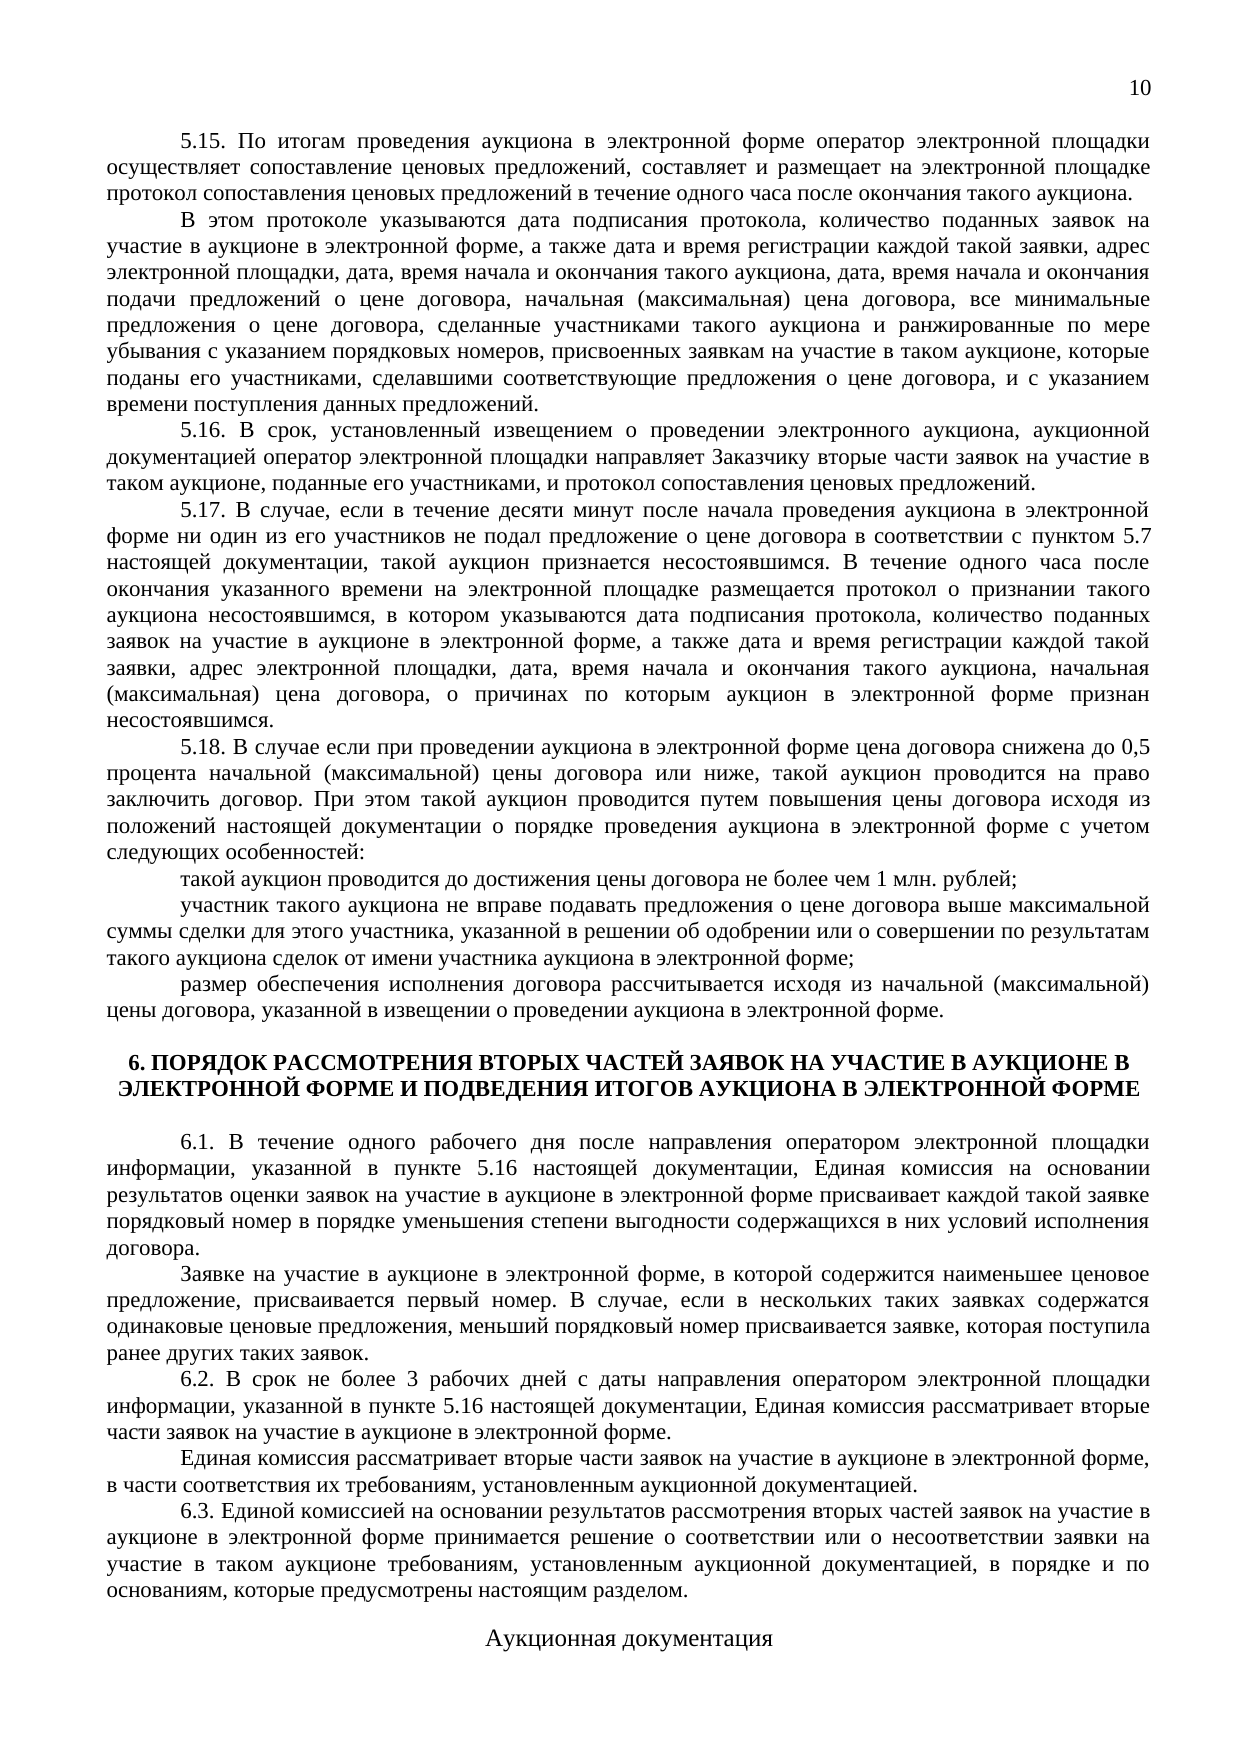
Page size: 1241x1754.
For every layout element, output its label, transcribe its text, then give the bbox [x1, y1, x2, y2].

text Заявке на участие в аукционе в электронной форме, в которой содержится наименьшее ценовое предложение, присваивается первый номер. В случае, если в нескольких таких заявках содержатся одинаковые ценовые предложения, меньший порядковый номер присваивается заявке, которая поступила ранее других таких заявок. [106, 1260, 1152, 1365]
text 5.18. В случае если при проведении аукциона в электронной форме цена договора снижена до 0,5 процента начальной (максимальной) цены договора или ниже, такой аукцион проводится на право заключить договор. При этом такой аукцион проводится путем повышения цены договора исходя из положений настоящей документации о порядке проведения аукциона в электронной форме с учетом следующих особенностей: [106, 733, 1152, 864]
text 5.16. В срок, установленный извещением о проведении электронного аукциона, аукционной документацией оператор электронной площадки направляет Заказчику вторые части заявок на участие в таком аукционе, поданные его участниками, и протокол сопоставления ценовых предложений. [106, 417, 1152, 496]
text Единая комиссия рассматривает вторые части заявок на участие в аукционе в электронной форме, в части соответствия их требованиям, установленным аукционной документацией. [106, 1444, 1152, 1497]
text В этом протоколе указываются дата подписания протокола, количество поданных заявок на участие в аукционе в электронной форме, а также дата и время регистрации каждой такой заявки, адрес электронной площадки, дата, время начала и окончания такого аукциона, дата, время начала и окончания подачи предложений о цене договора, начальная (максимальная) цена договора, все минимальные предложения о цене договора, сделанные участниками такого аукциона и ранжированные по мере убывания с указанием порядковых номеров, присвоенных заявкам на участие в таком аукционе, которые поданы его участниками, сделавшими соответствующие предложения о цене договора, и с указанием времени поступления данных предложений. [106, 206, 1152, 417]
text 6.2. В срок не более 3 рабочих дней с даты направления оператором электронной площадки информации, указанной в пункте 5.16 настоящей документации, Единая комиссия рассматривает вторые части заявок на участие в аукционе в электронной форме. [106, 1365, 1152, 1444]
text участник такого аукциона не вправе подавать предложения о цене договора выше максимальной суммы сделки для этого участника, указанной в решении об одобрении или о совершении по результатам такого аукциона сделок от имени участника аукциона в электронной форме; [106, 891, 1152, 970]
text 6.3. Единой комиссией на основании результатов рассмотрения вторых частей заявок на участие в аукционе в электронной форме принимается решение о соответствии или о несоответствии заявки на участие в таком аукционе требованиям, установленным аукционной документацией, в порядке и по основаниям, которые предусмотрены настоящим разделом. [106, 1497, 1152, 1602]
text такой аукцион проводится до достижения цены договора не более чем 1 млн. рублей; [106, 864, 1152, 891]
text 6.1. В течение одного рабочего дня после направления оператором электронной площадки информации, указанной в пункте 5.16 настоящей документации, Единая комиссия на основании результатов оценки заявок на участие в аукционе в электронной форме присваивает каждой такой заявке порядковый номер в порядке уменьшения степени выгодности содержащихся в них условий исполнения договора. [106, 1128, 1152, 1260]
text 5.17. В случае, если в течение десяти минут после начала проведения аукциона в электронной форме ни один из его участников не подал предложение о цене договора в соответствии с пунктом 5.7 настоящей документации, такой аукцион признается несостоявшимся. В течение одного часа после окончания указанного времени на электронной площадке размещается протокол о признании такого аукциона несостоявшимся, в котором указываются дата подписания протокола, количество поданных заявок на участие в аукционе в электронной форме, а также дата и время регистрации каждой такой заявки, адрес электронной площадки, дата, время начала и окончания такого аукциона, начальная (максимальная) цена договора, о причинах по которым аукцион в электронной форме признан несостоявшимся. [106, 496, 1152, 733]
text 5.15. По итогам проведения аукциона в электронной форме оператор электронной площадки осуществляет сопоставление ценовых предложений, составляет и размещает на электронной площадке протокол сопоставления ценовых предложений в течение одного часа после окончания такого аукциона. [106, 127, 1152, 206]
subtitle 6. ПОРЯДОК РАССМОТРЕНИЯ ВТОРЫХ ЧАСТЕЙ ЗАЯВОК НА УЧАСТИЕ В АУКЦИОНЕ В ЭЛЕКТРОННОЙ ФОРМЕ И ПОДВЕДЕНИЯ ИТОГОВ АУКЦИОНА В ЭЛЕКТРОННОЙ ФОРМЕ [106, 1049, 1152, 1102]
text размер обеспечения исполнения договора рассчитывается исходя из начальной (максимальной) цены договора, указанной в извещении о проведении аукциона в электронной форме. [106, 970, 1152, 1023]
